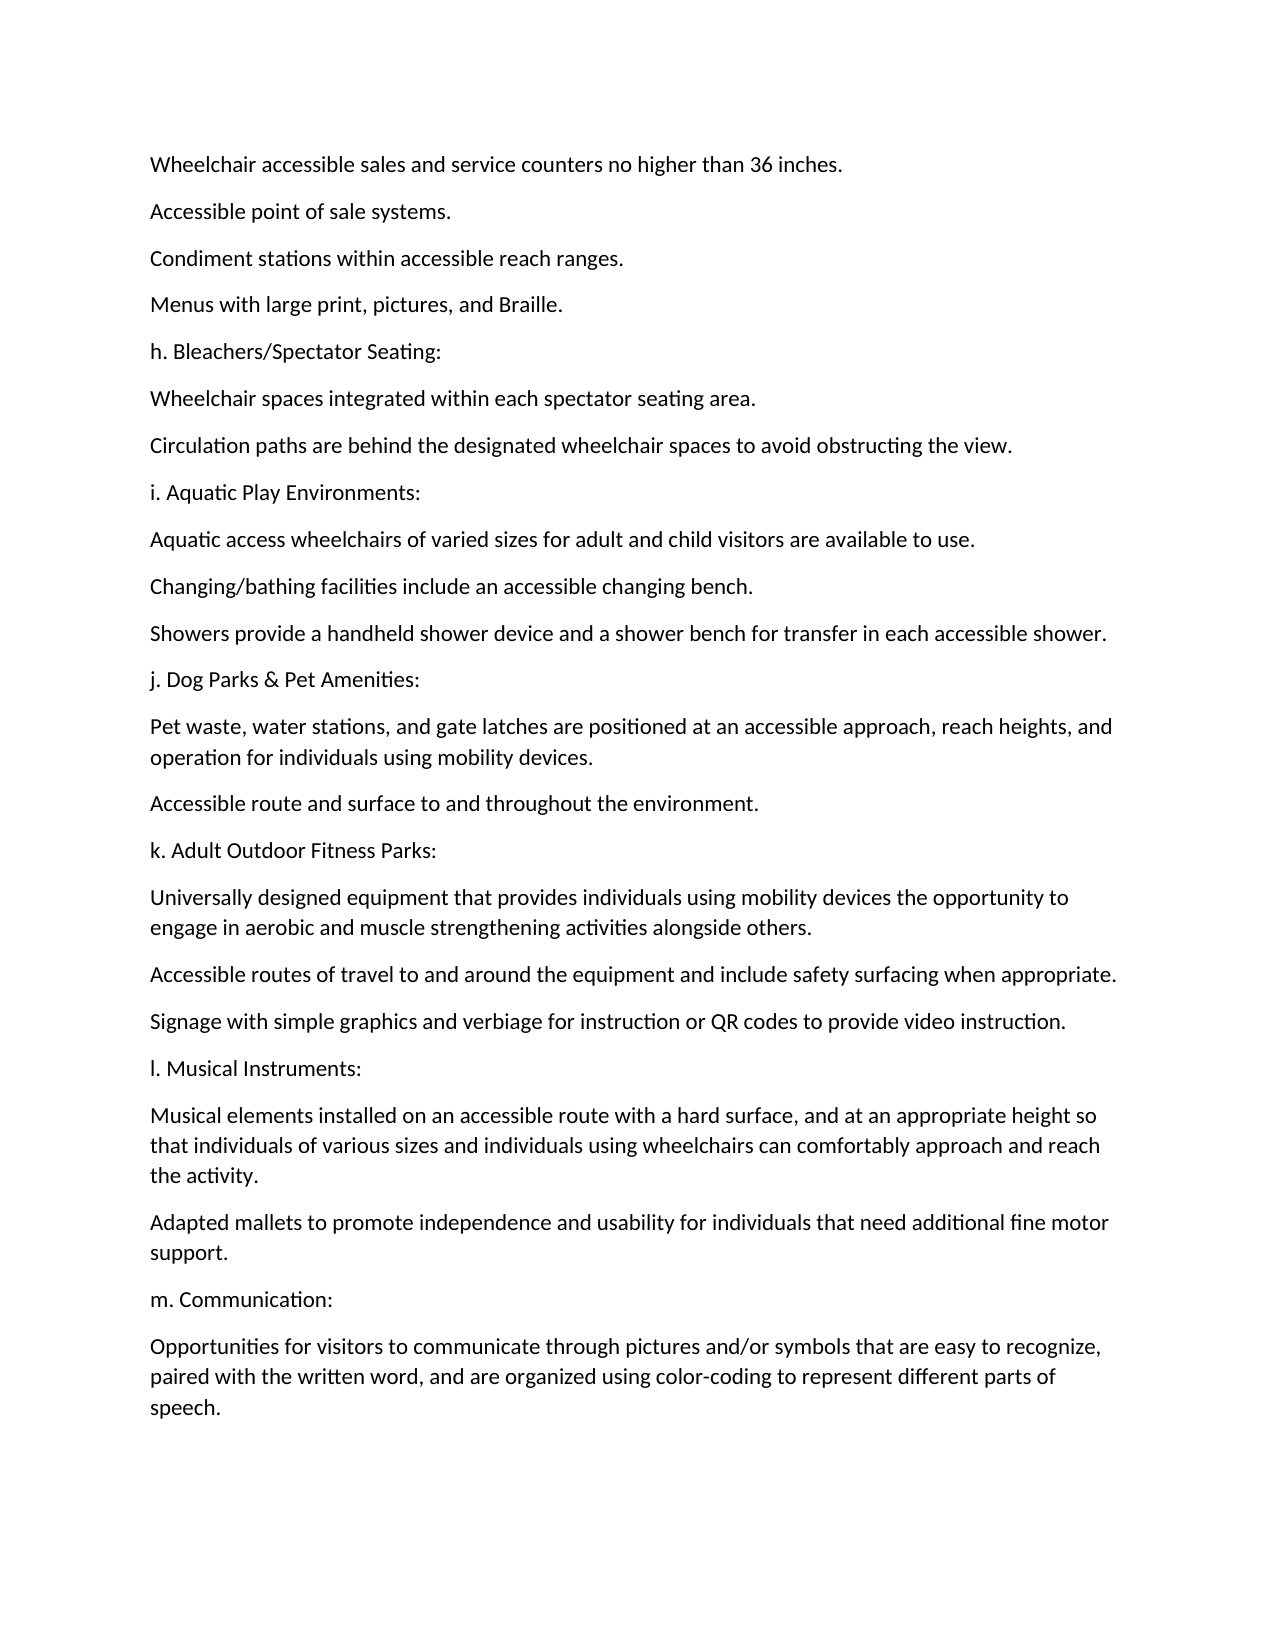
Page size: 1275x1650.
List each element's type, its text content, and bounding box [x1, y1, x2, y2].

text i. Aquatic Play Environments: [150, 478, 1125, 506]
text Adapted mallets to promote independence and usability for individuals that need additional fine motor support. [150, 1208, 1125, 1267]
text Opportunities for visitors to communicate through pictures and/or symbols that are easy to recognize, paired with the written word, and are organized using color-coding to represent different parts of speech. [150, 1332, 1125, 1421]
text Menus with large print, pictures, and Braille. [150, 291, 1125, 319]
text Showers provide a handheld shower device and a shower bench for transfer in each accessible shower. [150, 619, 1125, 647]
text Circulation paths are behind the designated wheelchair spaces to avoid obstructing the view. [150, 431, 1125, 459]
text Changing/bathing facilities include an accessible changing bench. [150, 572, 1125, 600]
text Musical elements installed on an accessible route with a hard surface, and at an appropriate height so that individuals of various sizes and individuals using wheelchairs can comfortably approach and reach the activity. [150, 1101, 1125, 1189]
text Pet waste, water stations, and gate latches are positioned at an accessible approach, reach heights, and operation for individuals using mobility devices. [150, 712, 1125, 771]
text m. Communication: [150, 1285, 1125, 1313]
text Aquatic access wheelchairs of varied sizes for adult and child visitors are available to use. [150, 525, 1125, 553]
text h. Bleachers/Spectator Seating: [150, 337, 1125, 366]
text Accessible point of sale systems. [150, 197, 1125, 225]
text Wheelchair spaces integrated within each spectator seating area. [150, 384, 1125, 412]
text Universally designed equipment that provides individuals using mobility devices the opportunity to engage in aerobic and muscle strengthening activities alongside others. [150, 883, 1125, 942]
text Wheelchair accessible sales and service counters no higher than 36 inches. [150, 150, 1125, 178]
text k. Adult Outdoor Fitness Parks: [150, 836, 1125, 864]
text Accessible routes of travel to and around the equipment and include safety surfacing when appropriate. [150, 960, 1125, 988]
text Condiment stations within accessible reach ranges. [150, 244, 1125, 272]
text l. Musical Instruments: [150, 1054, 1125, 1082]
text Accessible route and surface to and throughout the environment. [150, 789, 1125, 818]
text j. Dog Parks & Pet Amenities: [150, 666, 1125, 694]
text Signage with simple graphics and verbiage for instruction or QR codes to provide video instruction. [150, 1007, 1125, 1035]
